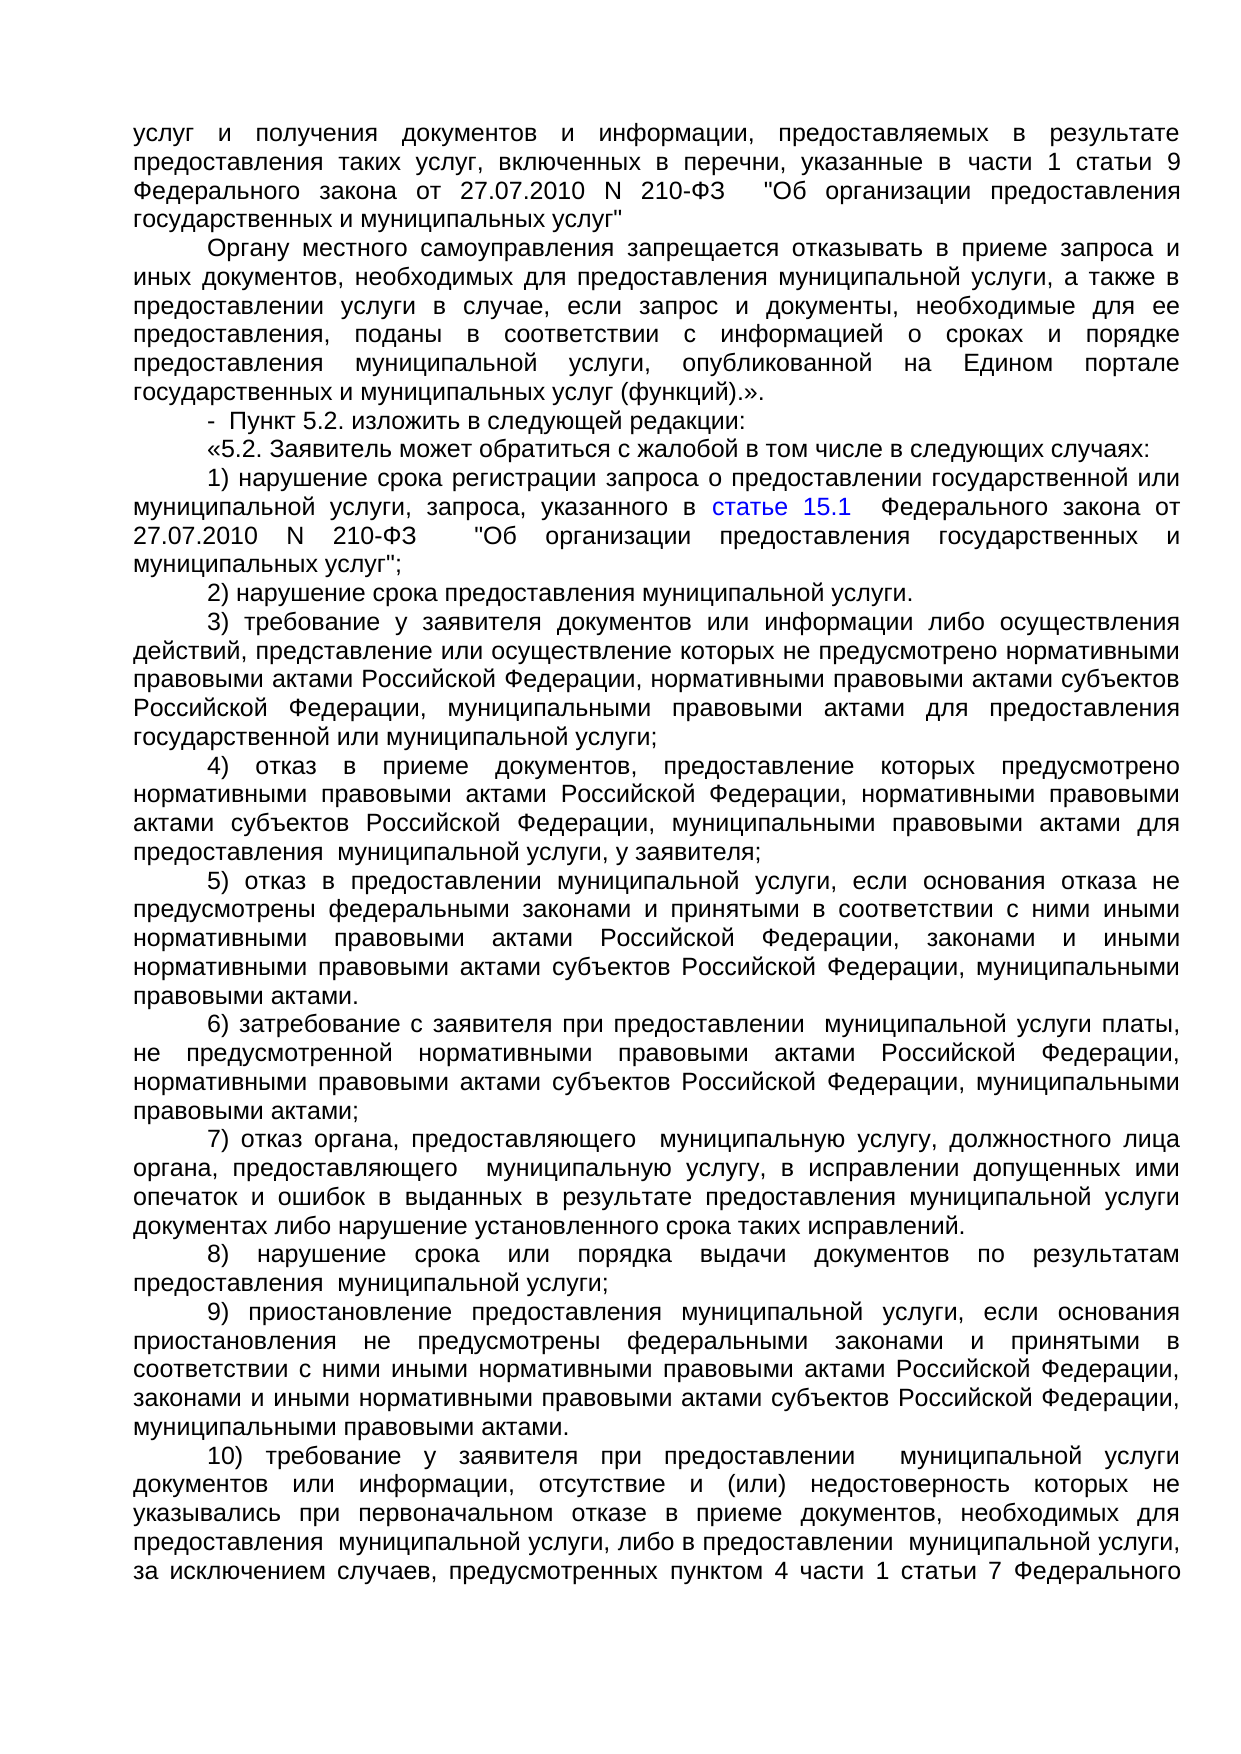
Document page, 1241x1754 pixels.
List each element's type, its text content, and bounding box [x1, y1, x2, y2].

text Органу местного самоуправления запрещается отказывать в приеме запроса и иных документов, необходимых для предоставления муниципальной услуги, а также в предоставлении услуги в случае, если запрос и документы, необходимые для ее предоставления, поданы в соответствии с информацией о сроках и порядке предоставления муниципальной услуги, опубликованной на Едином портале государственных и муниципальных услуг (функций).». [133, 233, 1181, 406]
text 1) нарушение срока регистрации запроса о предоставлении государственной или муниципальной услуги, запроса, указанного в статье 15.1 Федерального закона от 27.07.2010 N 210-ФЗ "Об организации предоставления государственных и муниципальных услуг"; [133, 463, 1181, 578]
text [133, 1441, 1181, 1584]
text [133, 118, 1181, 233]
text 6) затребование с заявителя при предоставлении муниципальной услуги платы, не предусмотренной нормативными правовыми актами Российской Федерации, нормативными правовыми актами субъектов Российской Федерации, муниципальными правовыми актами; [133, 1009, 1181, 1124]
text «5.2. Заявитель может обратиться с жалобой в том числе в следующих случаях: [133, 434, 1181, 463]
text 7) отказ органа, предоставляющего муниципальную услугу, должностного лица органа, предоставляющего муниципальную услугу, в исправлении допущенных ими опечаток и ошибок в выданных в результате предоставления муниципальной услуги документах либо нарушение установленного срока таких исправлений. [133, 1124, 1181, 1239]
text 5) отказ в предоставлении муниципальной услуги, если основания отказа не предусмотрены федеральными законами и принятыми в соответствии с ними иными нормативными правовыми актами Российской Федерации, законами и иными нормативными правовыми актами субъектов Российской Федерации, муниципальными правовыми актами. [133, 866, 1181, 1009]
text 3) требование у заявителя документов или информации либо осуществления действий, представление или осуществление которых не предусмотрено нормативными правовыми актами Российской Федерации, нормативными правовыми актами субъектов Российской Федерации, муниципальными правовыми актами для предоставления государственной или муниципальной услуги; [133, 607, 1181, 751]
text 8) нарушение срока или порядка выдачи документов по результатам предоставления муниципальной услуги; [133, 1239, 1181, 1297]
text 4) отказ в приеме документов, предоставление которых предусмотрено нормативными правовыми актами Российской Федерации, нормативными правовыми актами субъектов Российской Федерации, муниципальными правовыми актами для предоставления муниципальной услуги, у заявителя; [133, 751, 1181, 866]
text 9) приостановление предоставления муниципальной услуги, если основания приостановления не предусмотрены федеральными законами и принятыми в соответствии с ними иными нормативными правовыми актами Российской Федерации, законами и иными нормативными правовыми актами субъектов Российской Федерации, муниципальными правовыми актами. [133, 1297, 1181, 1441]
text - Пункт 5.2. изложить в следующей редакции: [133, 406, 1181, 434]
text 2) нарушение срока предоставления муниципальной услуги. [133, 578, 1181, 607]
